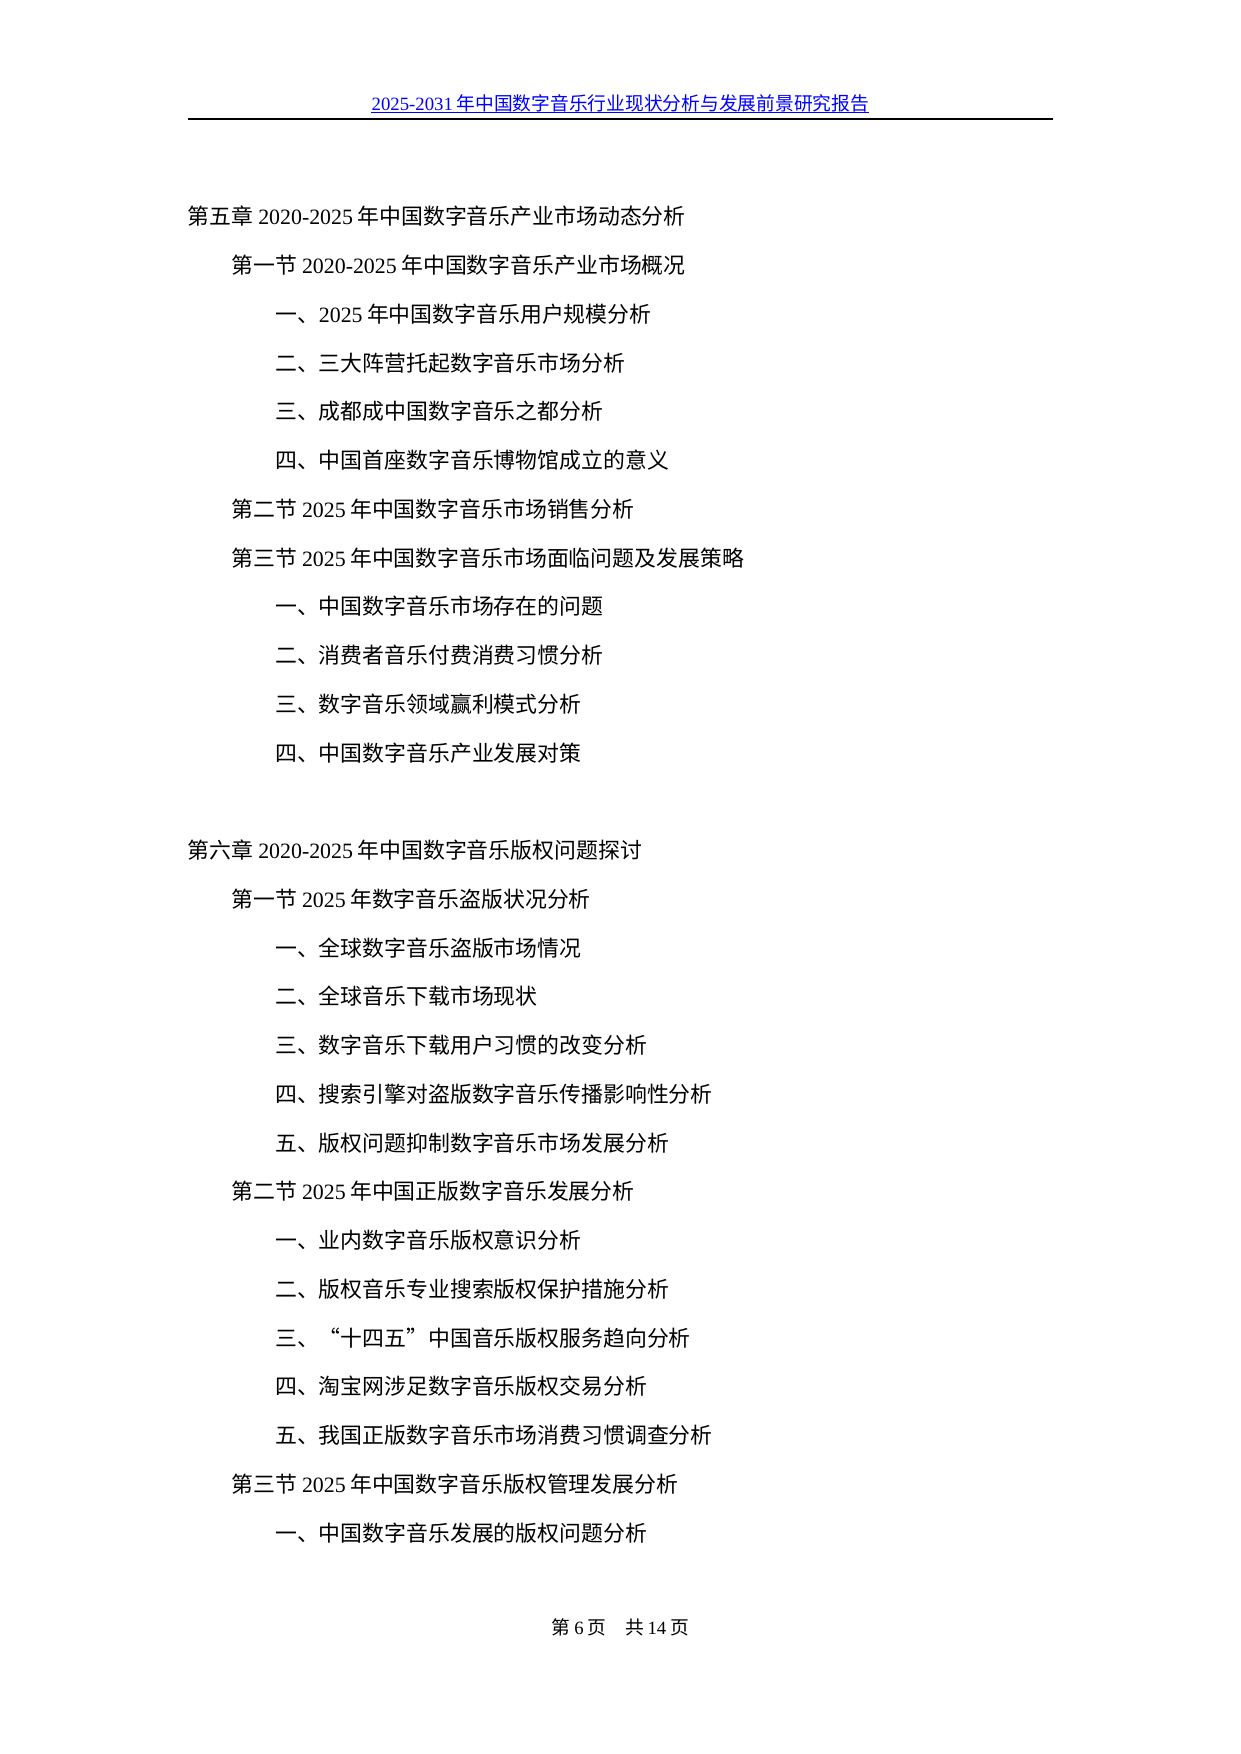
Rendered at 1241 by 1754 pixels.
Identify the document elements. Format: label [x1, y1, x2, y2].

text [187, 150, 1053, 1548]
